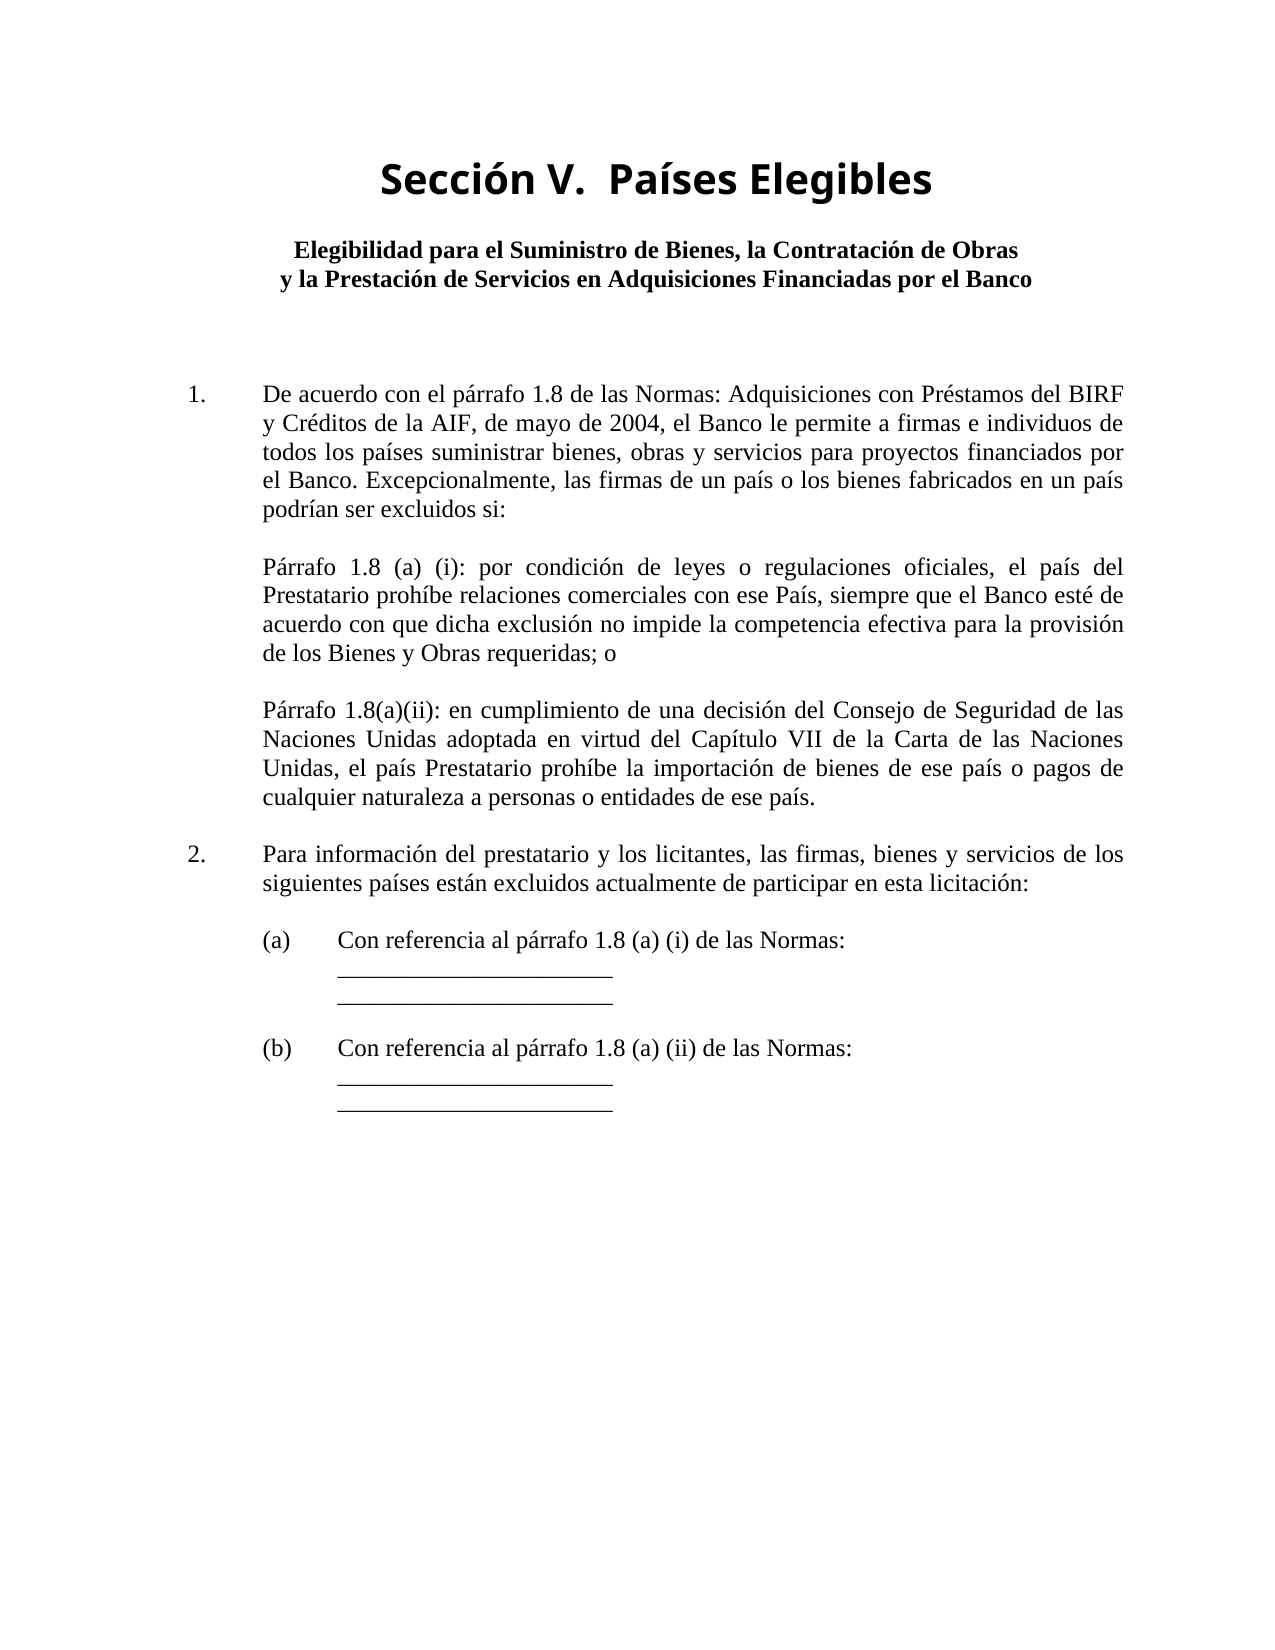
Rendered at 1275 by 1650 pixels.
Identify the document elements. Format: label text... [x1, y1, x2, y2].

text y la Prestación de Servicios en Adquisiciones Financiadas por el Banco [187, 264, 1125, 293]
text ________________________ [337, 1062, 1125, 1088]
text ________________________ [337, 954, 1125, 981]
text Elegibilidad para el Suministro de Bienes, la Contratación de Obras [187, 236, 1125, 264]
text ________________________ [337, 981, 1125, 1007]
list Con referencia al párrafo 1.8 (a) (ii) de las Normas: [262, 1033, 1125, 1062]
text Párrafo 1.8 (a) (i): por condición de leyes o regulaciones oficiales, el país del Prestatario prohíbe relaciones comerciales con ese País, siempre que el Banco esté de acuerdo con que dicha exclusión no impide la competencia efectiva para la provisión de los Bienes y Obras requeridas; o [187, 552, 1125, 667]
text Párrafo 1.8(a)(ii): en cumplimiento de una decisión del Consejo de Seguridad de las Naciones Unidas adoptada en virtud del Capítulo VII de la Carta de las Naciones Unidas, el país Prestatario prohíbe la importación de bienes de ese país o pagos de cualquier naturaleza a personas o entidades de ese país. [187, 696, 1125, 811]
text 1. De acuerdo con el párrafo 1.8 de las Normas: Adquisiciones con Préstamos del BIRF y Créditos de la AIF, de mayo de 2004, el Banco le permite a firmas e individuos de todos los países suministrar bienes, obras y servicios para proyectos financiados por el Banco. Excepcionalmente, las firmas de un país o los bienes fabricados en un país podrían ser excluidos si: [187, 379, 1125, 523]
subtitle Sección V. Países Elegibles [187, 150, 1125, 207]
text 2. Para información del prestatario y los licitantes, las firmas, bienes y servicios de los siguientes países están excluidos actualmente de participar en esta licitación: [187, 839, 1125, 897]
list Con referencia al párrafo 1.8 (a) (i) de las Normas: [262, 926, 1125, 954]
text ________________________ [337, 1088, 1125, 1115]
